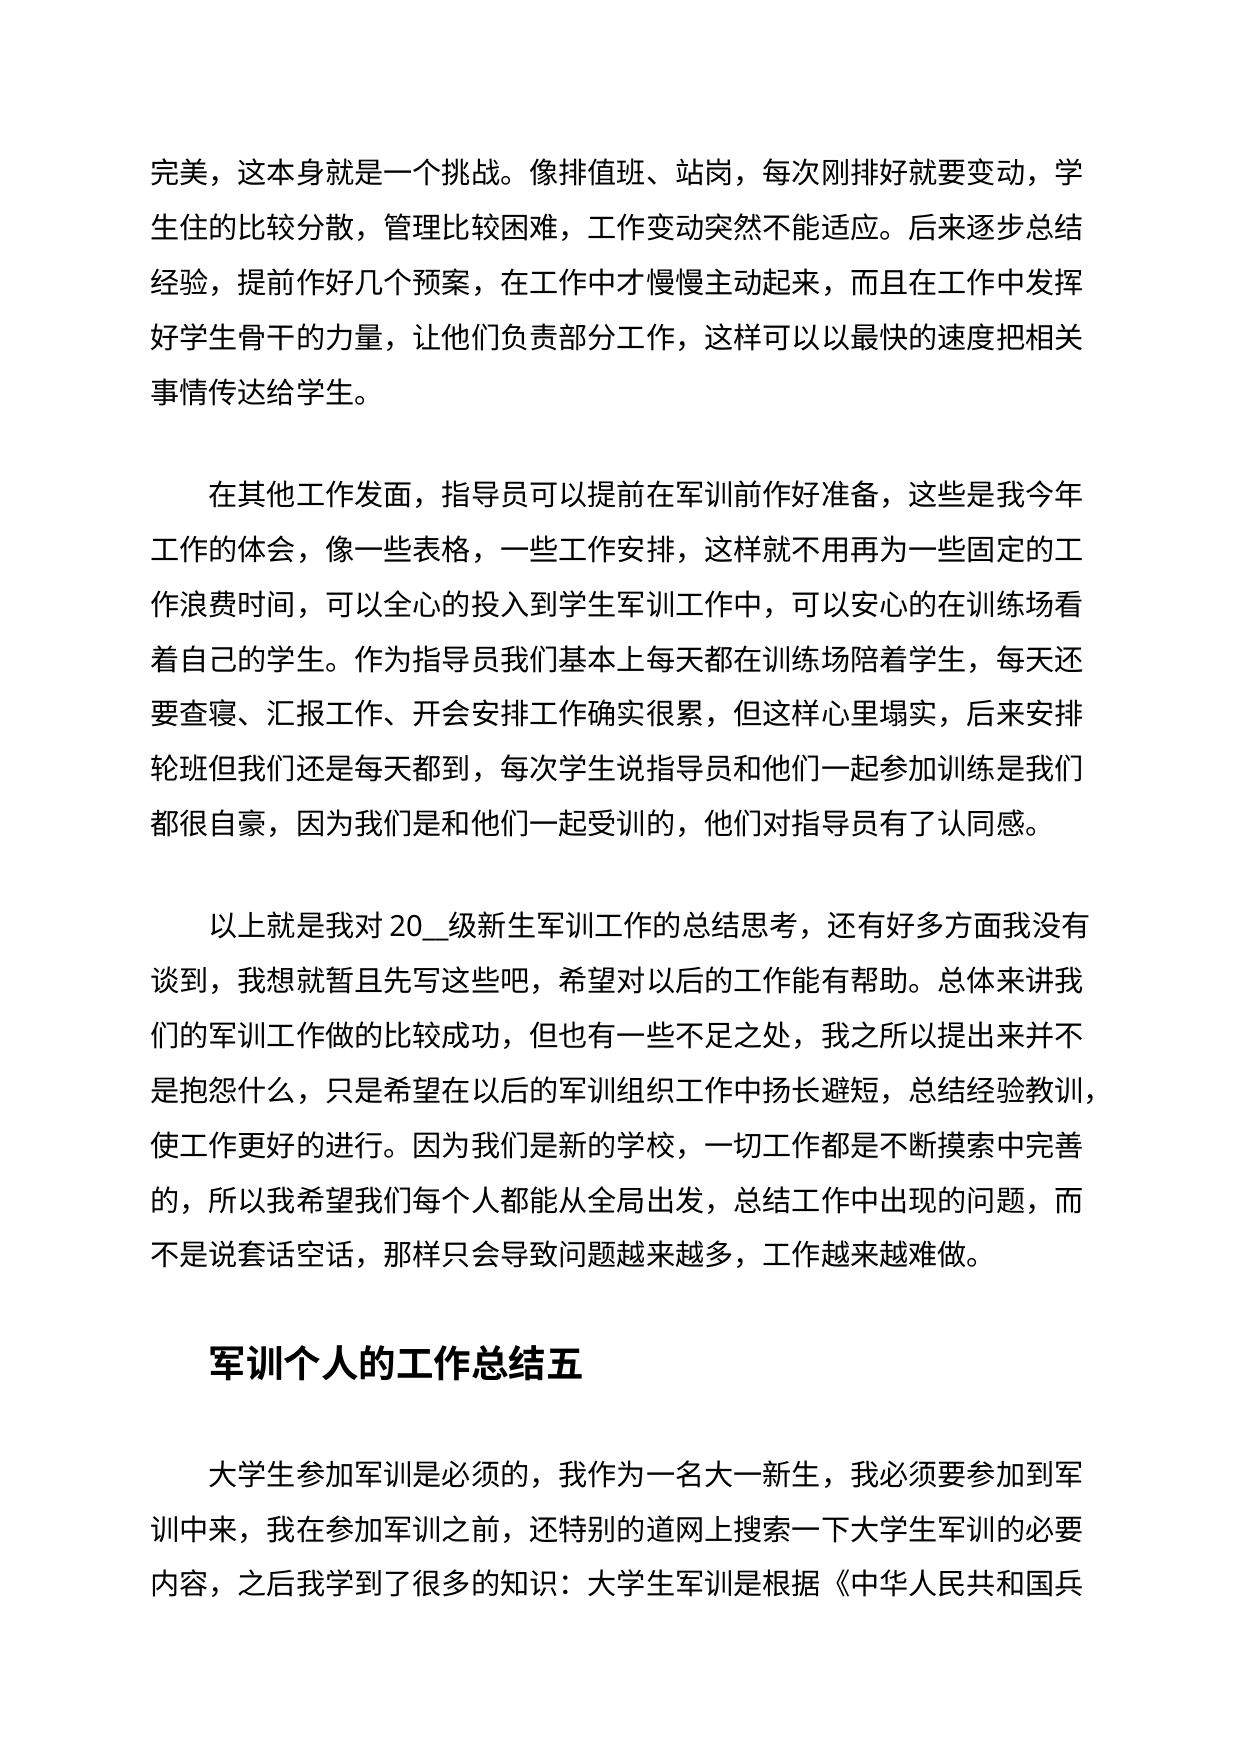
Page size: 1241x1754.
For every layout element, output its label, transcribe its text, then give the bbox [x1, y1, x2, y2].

text 在其他工作发面，指导员可以提前在军训前作好准备，这些是我今年工作的体会，像一些表格，一些工作安排，这样就不用再为一些固定的工作浪费时间，可以全心的投入到学生军训工作中，可以安心的在训练场看着自己的学生。作为指导员我们基本上每天都在训练场陪着学生，每天还要查寝、汇报工作、开会安排工作确实很累，但这样心里塌实，后来安排轮班但我们还是每天都到，每次学生说指导员和他们一起参加训练是我们都很自豪，因为我们是和他们一起受训的，他们对指导员有了认同感。 [150, 471, 1090, 843]
text 以上就是我对20__级新生军训工作的总结思考，还有好多方面我没有谈到，我想就暂且先写这些吧，希望对以后的工作能有帮助。总体来讲我们的军训工作做的比较成功，但也有一些不足之处，我之所以提出来并不是抱怨什么，只是希望在以后的军训组织工作中扬长避短，总结经验教训，使工作更好的进行。因为我们是新的学校，一切工作都是不断摸索中完善的，所以我希望我们每个人都能从全局出发，总结工作中出现的问题，而不是说套话空话，那样只会导致问题越来越多，工作越来越难做。 [150, 902, 1090, 1274]
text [150, 150, 1090, 412]
text 军训个人的工作总结五 [150, 1334, 1090, 1388]
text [150, 1451, 1090, 1603]
